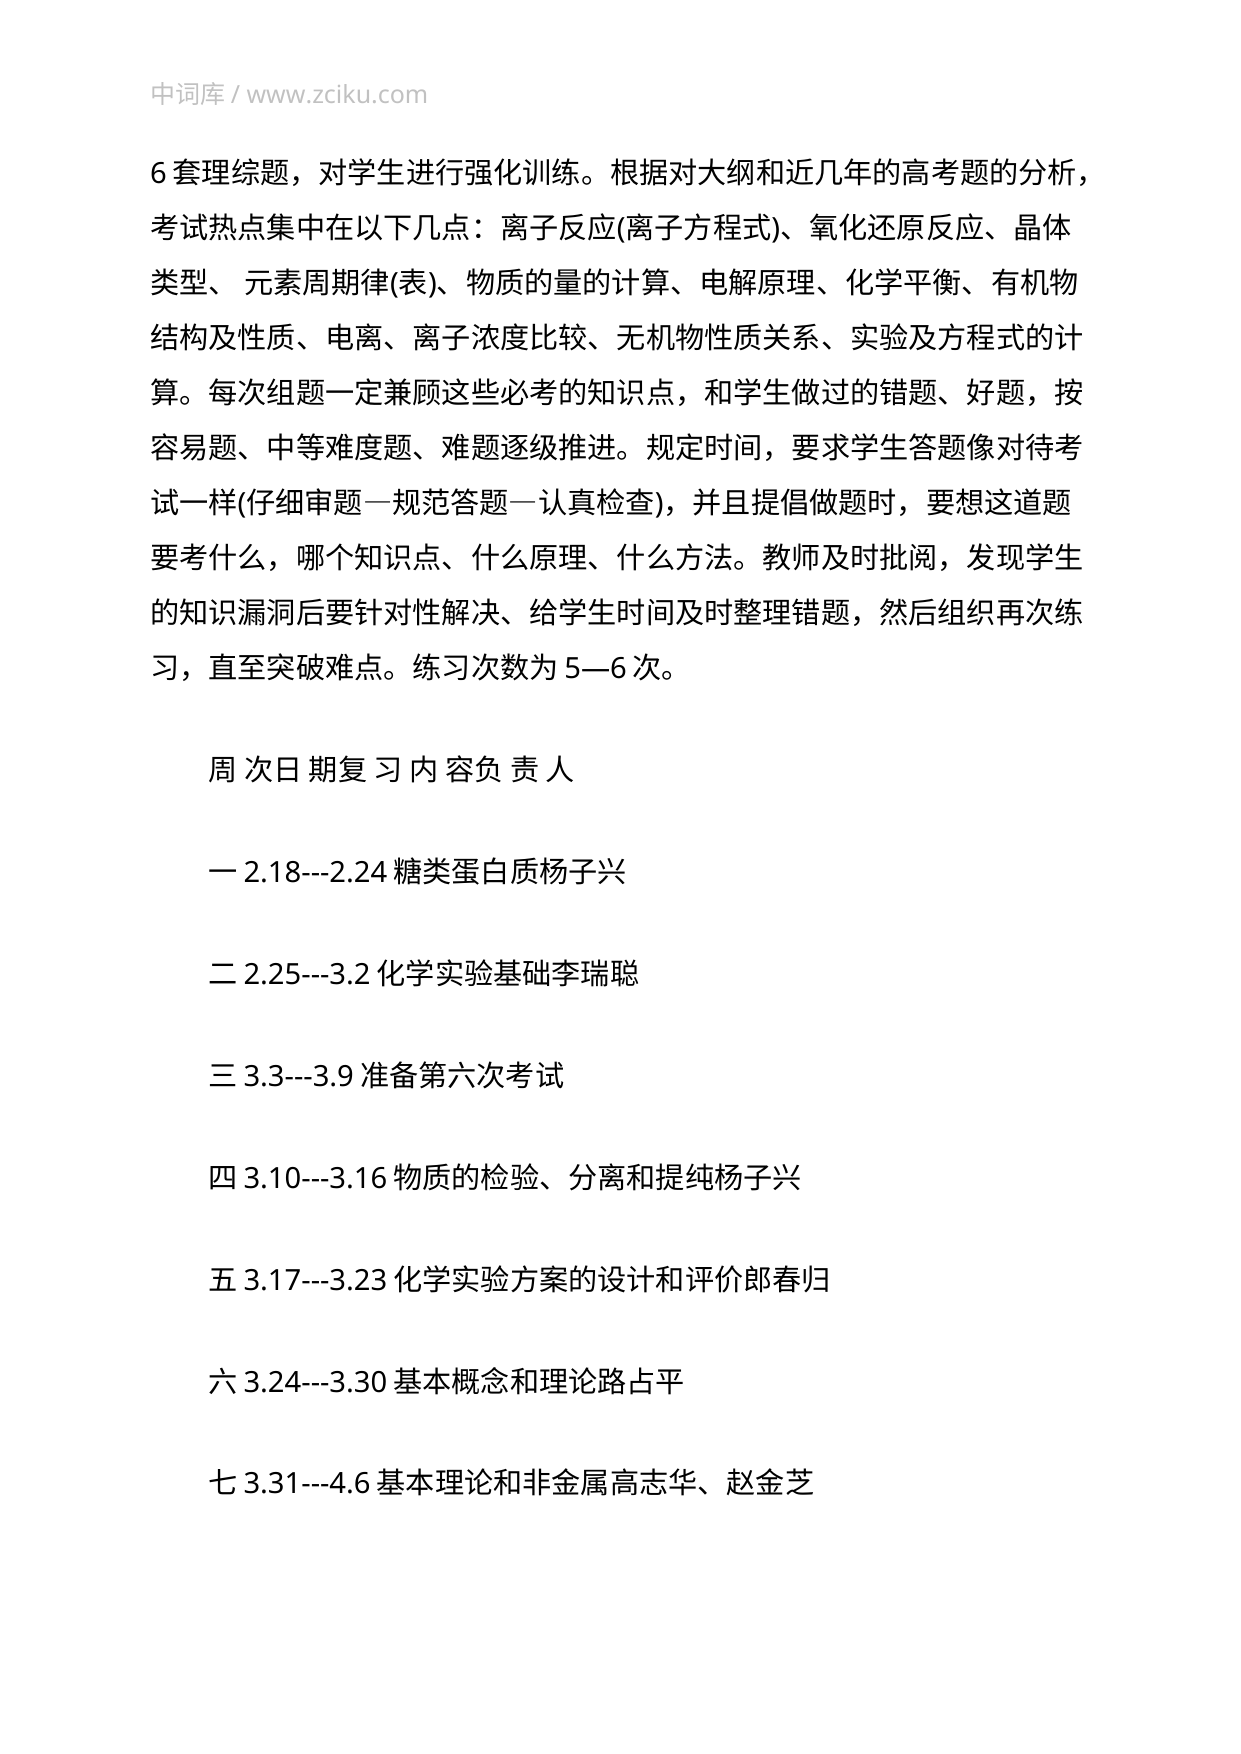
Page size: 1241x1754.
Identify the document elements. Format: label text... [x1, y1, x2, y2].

text 二2.25---3.2化学实验基础李瑞聪 [150, 950, 1090, 993]
text 周 次日 期复 习 内 容负 责 人 [150, 746, 1090, 789]
text 四3.10---3.16物质的检验、分离和提纯杨子兴 [150, 1154, 1090, 1197]
text 三3.3---3.9准备第六次考试 [150, 1052, 1090, 1094]
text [150, 150, 1090, 687]
text 一2.18---2.24糖类蛋白质杨子兴 [150, 848, 1090, 891]
text 六3.24---3.30基本概念和理论路占平 [150, 1358, 1090, 1401]
text 五3.17---3.23化学实验方案的设计和评价郎春归 [150, 1256, 1090, 1298]
text 七3.31---4.6基本理论和非金属高志华、赵金芝 [150, 1460, 1090, 1502]
